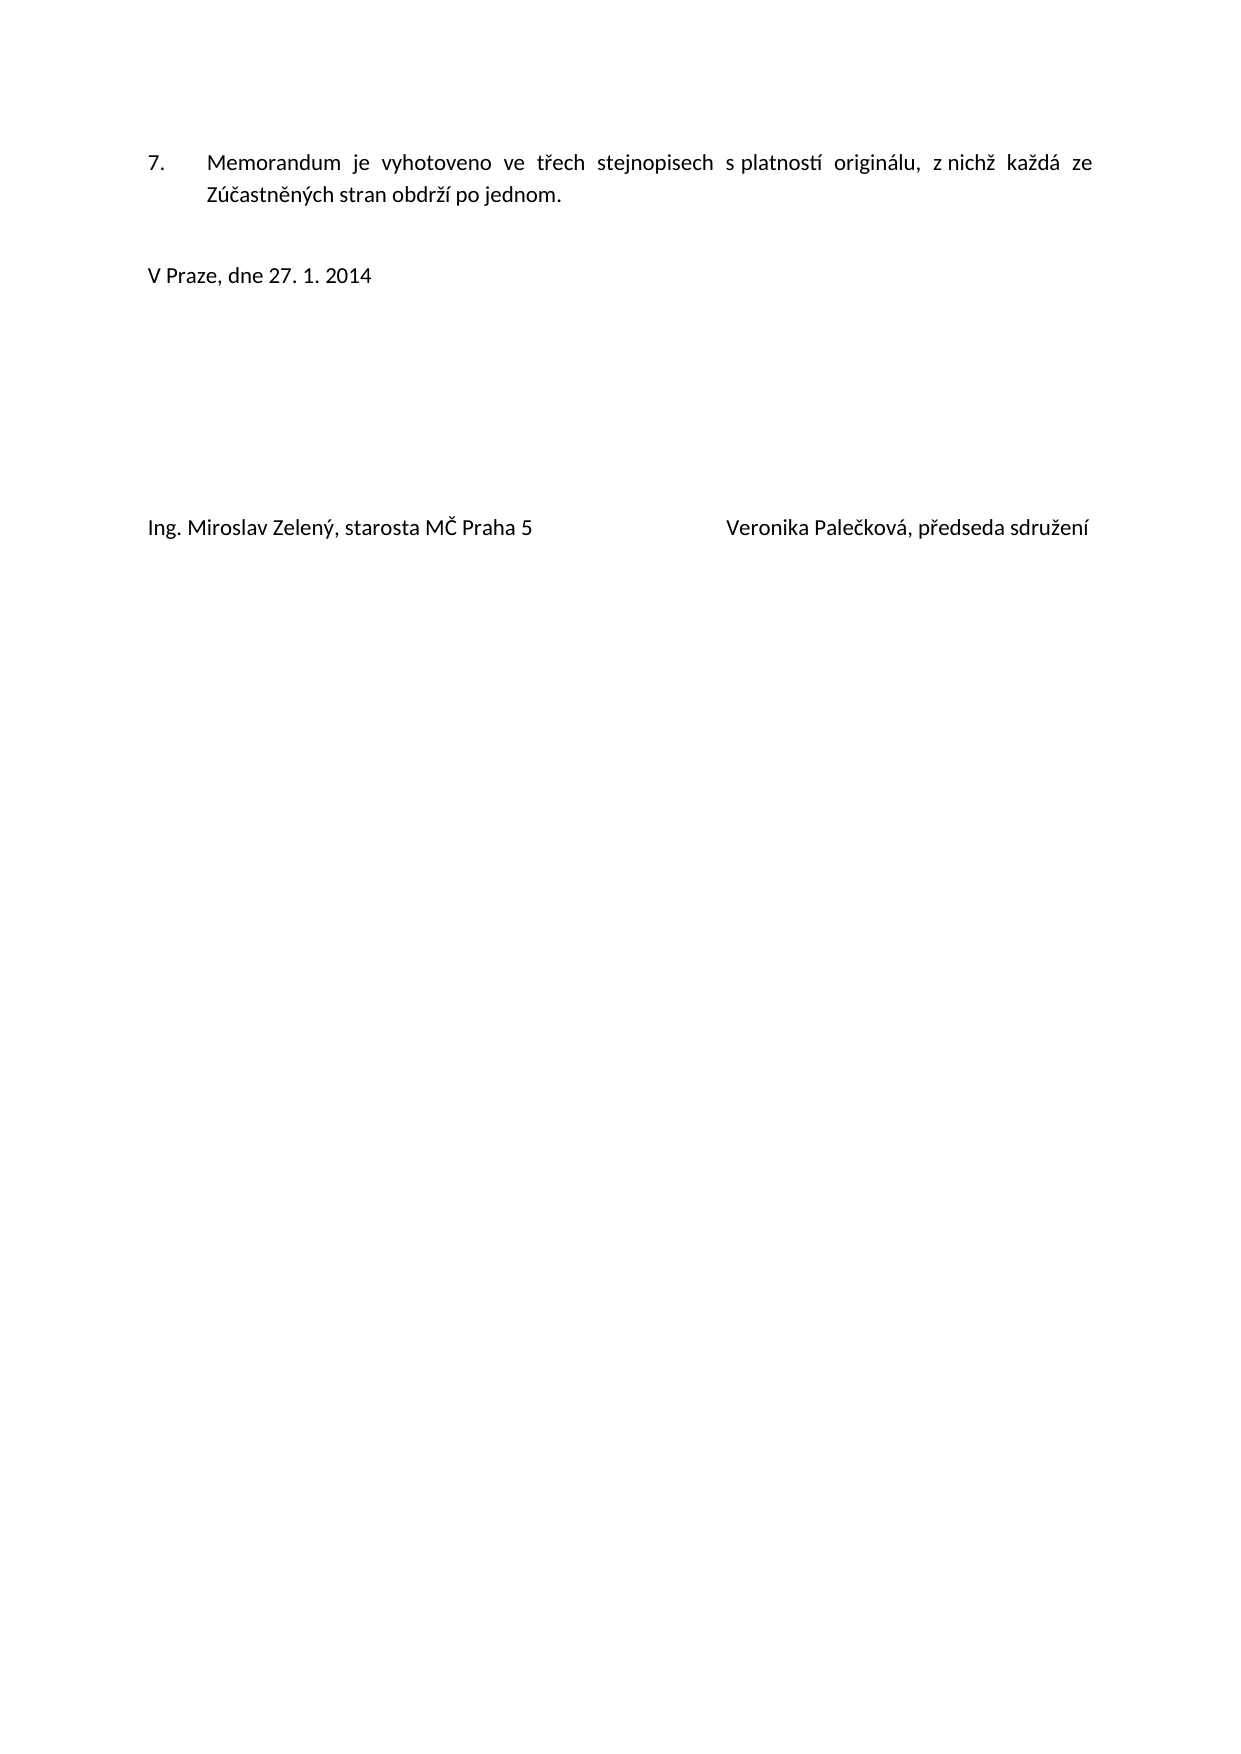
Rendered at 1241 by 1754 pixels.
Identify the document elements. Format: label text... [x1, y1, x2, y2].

text Ing. Miroslav Zelený, starosta MČ Praha 5 Veronika Palečková, předseda sdružení [148, 513, 1093, 541]
list Memorandum je vyhotoveno ve třech stejnopisech s platností originálu, z nichž každá ze Zúčastněných stran obdrží po jednom. [148, 148, 1093, 208]
text V Praze, dne 27. 1. 2014 [148, 261, 1093, 289]
